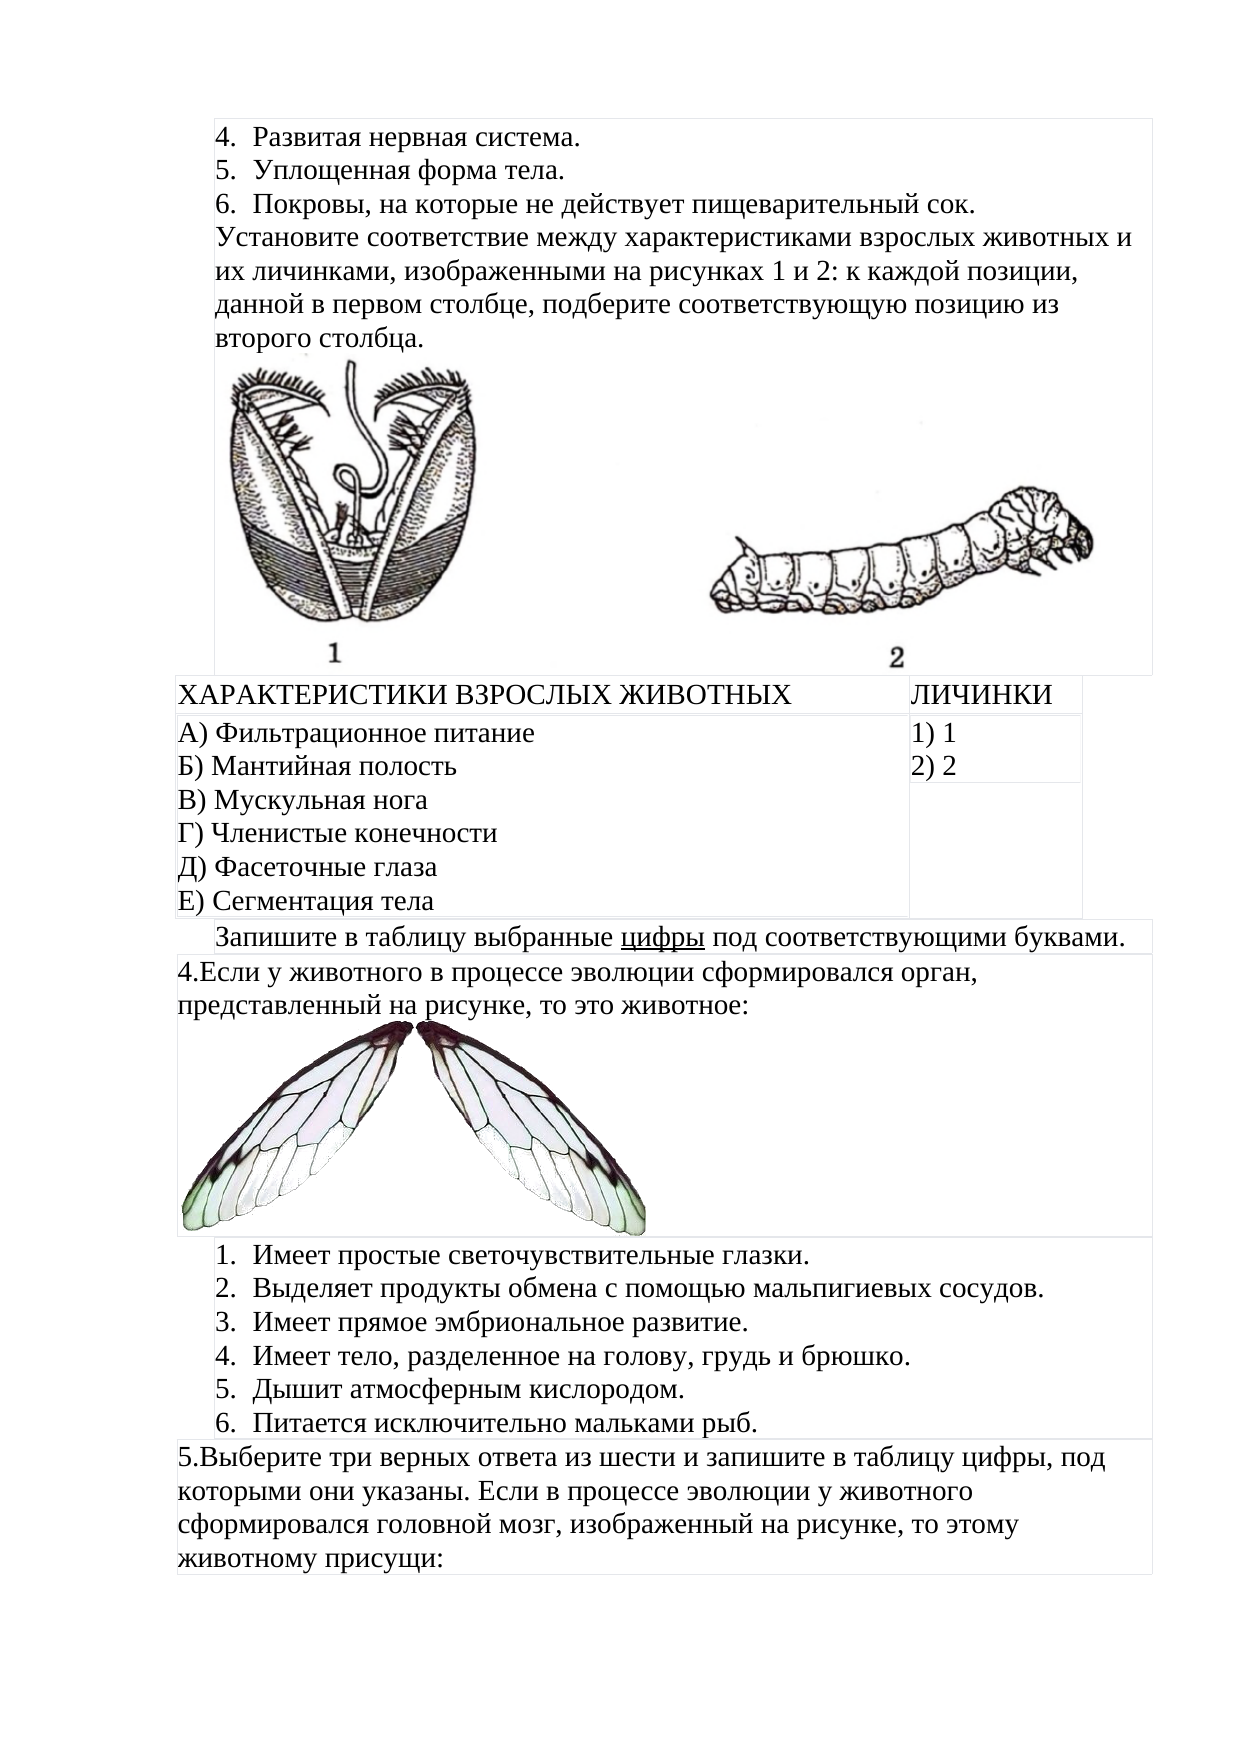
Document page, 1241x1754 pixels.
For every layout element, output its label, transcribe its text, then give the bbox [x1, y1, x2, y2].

list Дышит атмосферным кислородом. [215, 1371, 1152, 1404]
picture [178, 1021, 646, 1236]
table_header ХАРАКТЕРИСТИКИ ВЗРОСЛЫХ ЖИВОТНЫХ [176, 676, 909, 712]
table_header ЛИЧИНКИ [910, 676, 1082, 712]
list Питается исключительно мальками рыб. [215, 1404, 1152, 1438]
text 5.Выберите три верных ответа из шести и запишите в таблицу цифры, под которыми они указаны. Если в процессе эволюции у животного сформировался головной мозг, изображенный на рисунке, то этому животному присущи: [178, 1440, 1152, 1574]
list Имеет прямое эмбриональное развитие. [215, 1304, 1152, 1337]
text 4.Если у животного в процессе эволюции сформировался орган, представленный на рисунке, то это животное: [178, 955, 1152, 1021]
list Имеет тело, разделенное на голову, грудь и брюшко. [215, 1337, 1152, 1371]
table_cell A) Фильтрационное питание Б) Мантийная полость B) Мускульная нога Г) Членистые конечности Д) Фасеточные глаза Е) Сегментация тела [176, 714, 909, 918]
picture [215, 353, 1101, 675]
text Установите соответствие между характеристиками взрослых животных и их личинками, изображенными на рисунках 1 и 2: к каждой позиции, данной в первом столбце, подберите соответствующую позицию из второго столбца. [215, 219, 1152, 353]
list Уплощенная форма тела. [215, 152, 1152, 185]
text Запишите в таблицу выбранные цифры под соответствующими буквами. [215, 920, 1152, 953]
list Выделяет продукты обмена с помощью мальпигиевых сосудов. [215, 1270, 1152, 1304]
list Развитая нервная система. [215, 119, 1152, 152]
list Имеет простые светочувствительные глазки. [215, 1238, 1152, 1270]
table_cell 1) 1 2) 2 [910, 714, 1082, 918]
list Покровы, на которые не действует пищеварительный сок. [215, 185, 1152, 219]
